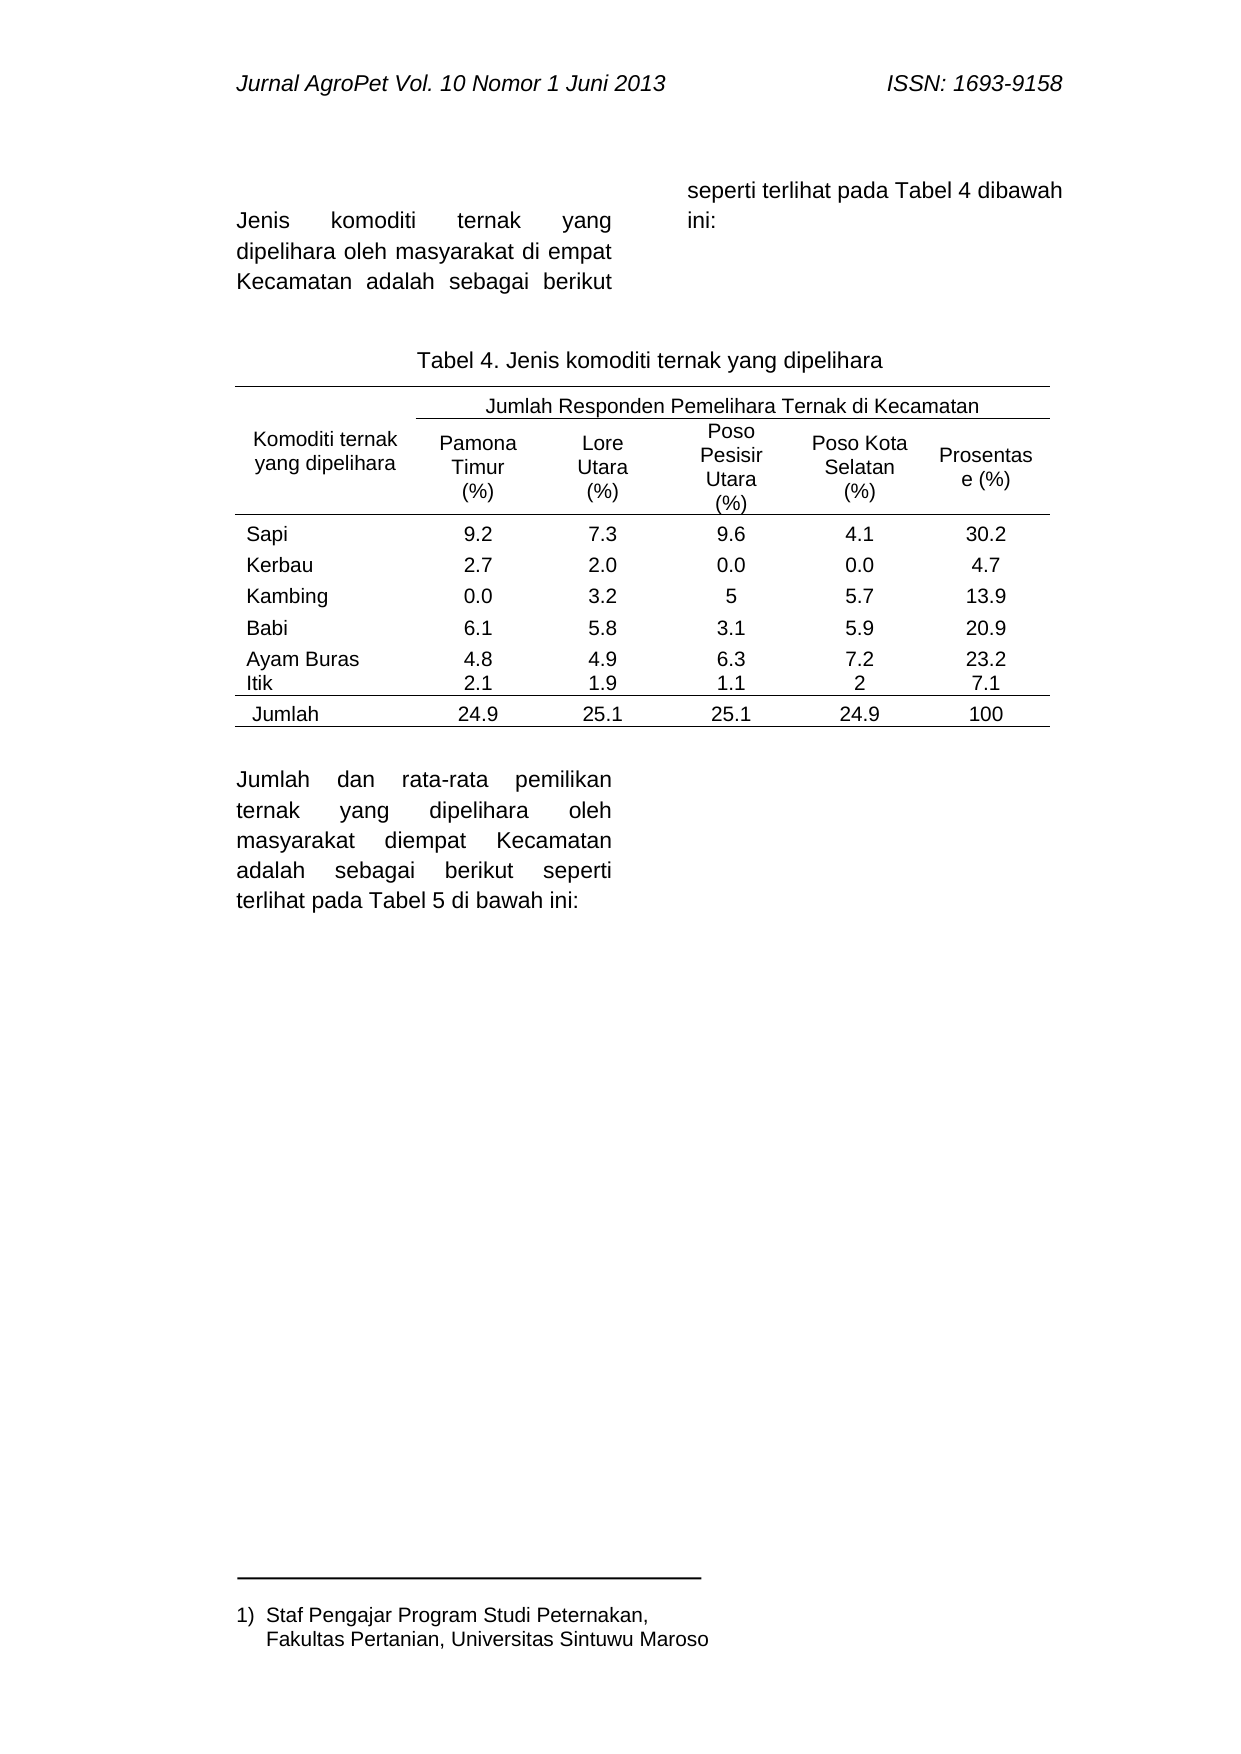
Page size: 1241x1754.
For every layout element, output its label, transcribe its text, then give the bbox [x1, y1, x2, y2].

table_cell 24.9 [797, 696, 922, 726]
table_cell 13.9 [922, 577, 1050, 608]
table_cell 4.7 [922, 546, 1050, 577]
table_cell 4.1 [797, 515, 922, 546]
table_cell 100 [922, 696, 1050, 726]
table_header Komoditi ternak yang dipelihara [235, 387, 416, 514]
table_cell 2.0 [540, 546, 665, 577]
table_cell Jumlah [235, 696, 416, 726]
table_cell 20.9 [922, 608, 1050, 639]
table_cell Itik [235, 671, 416, 694]
table_cell 0.0 [665, 546, 797, 577]
table_cell 3.1 [665, 608, 797, 639]
table_cell Kambing [235, 577, 416, 608]
table_cell 1.9 [540, 671, 665, 694]
table_cell 9.2 [416, 515, 540, 546]
table_cell 24.9 [416, 696, 540, 726]
table_cell 7.3 [540, 515, 665, 546]
table_cell 9.6 [665, 515, 797, 546]
table_cell Prosentase (%) [922, 419, 1050, 514]
table_cell Poso Kota Selatan (%) [797, 419, 922, 514]
table_cell 25.1 [665, 696, 797, 726]
table_cell Poso Pesisir Utara (%) [665, 419, 797, 514]
table_cell 5.8 [540, 608, 665, 639]
table_cell 23.2 [922, 639, 1050, 671]
table_cell Ayam Buras [235, 639, 416, 671]
table_cell 4.9 [540, 639, 665, 671]
table_cell 7.2 [797, 639, 922, 671]
table_cell 0.0 [797, 546, 922, 577]
table_cell 6.1 [416, 608, 540, 639]
table_cell 5.7 [797, 577, 922, 608]
text Jenis komoditi ternak yang dipelihara oleh masyarakat di empat Kecamatan adalah sebagai berikut seperti terlihat pada Tabel 4 dibawah ini: [687, 177, 1063, 234]
table_cell 5 [665, 577, 797, 608]
table_cell 30.2 [922, 515, 1050, 546]
table_cell Pamona Timur (%) [416, 419, 540, 514]
table_cell 2.1 [416, 671, 540, 694]
table_cell 0.0 [416, 577, 540, 608]
table_header Jumlah Responden Pemelihara Ternak di Kecamatan [416, 387, 1050, 417]
table_cell 25.1 [540, 696, 665, 726]
table_cell 2 [797, 671, 922, 694]
table_cell Babi [235, 608, 416, 639]
table_cell 1.1 [665, 671, 797, 694]
table_cell 4.8 [416, 639, 540, 671]
text Tabel 4. Jenis komoditi ternak yang dipelihara [236, 347, 1063, 373]
text Jumlah dan rata-rata pemilikan ternak yang dipelihara oleh masyarakat diempat Kecamatan adalah sebagai berikut seperti terlihat pada Tabel 5 di bawah ini: [236, 766, 612, 913]
table_cell Lore Utara (%) [540, 419, 665, 514]
table_cell 7.1 [922, 671, 1050, 694]
table_cell 5.9 [797, 608, 922, 639]
table_cell Sapi [235, 515, 416, 546]
text Jenis komoditi ternak yang dipelihara oleh masyarakat di empat Kecamatan adalah sebagai berikut seperti terlihat pada Tabel 4 dibawah ini: [236, 207, 612, 294]
table_cell Kerbau [235, 546, 416, 577]
table_cell 2.7 [416, 546, 540, 577]
table_cell 3.2 [540, 577, 665, 608]
table_cell 6.3 [665, 639, 797, 671]
